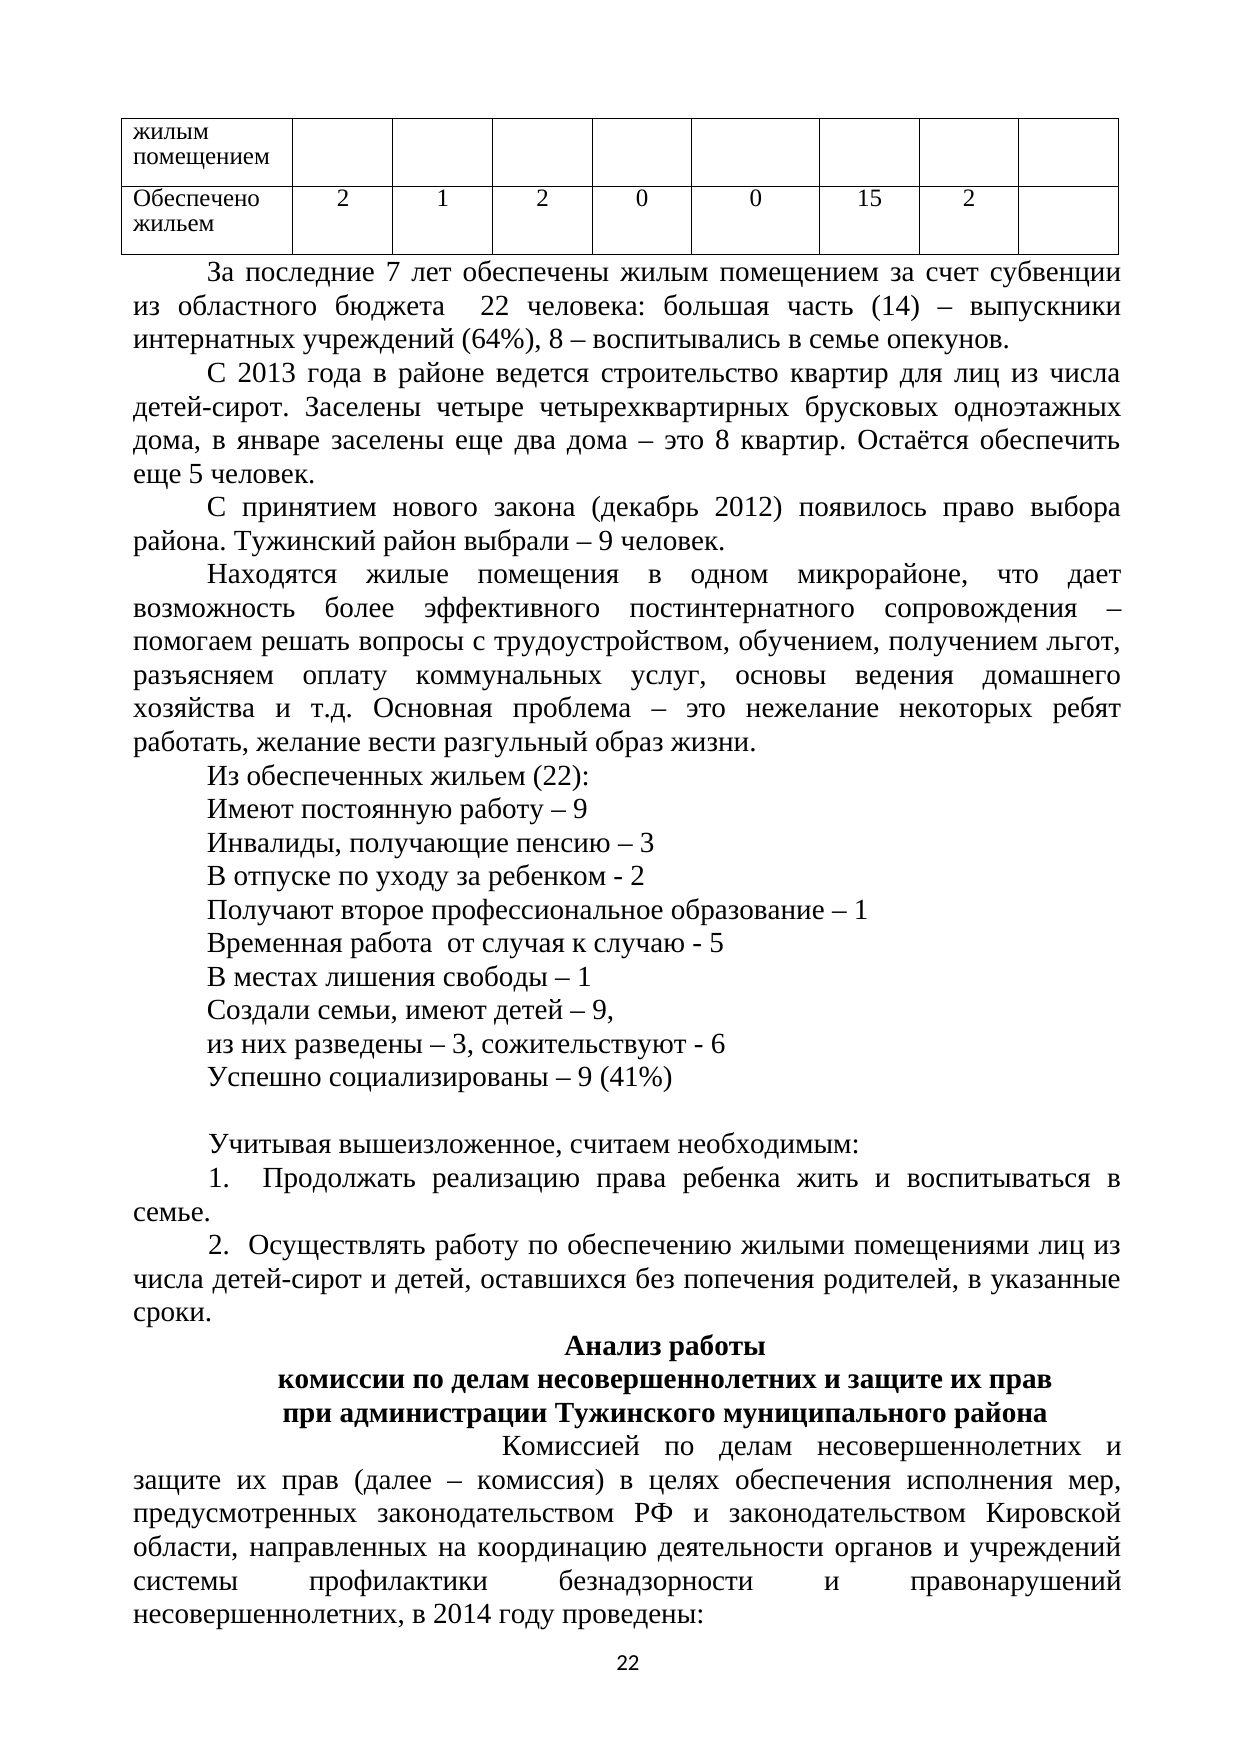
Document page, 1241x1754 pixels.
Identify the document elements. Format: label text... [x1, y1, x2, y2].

table_cell 2 [920, 119, 1018, 186]
table_cell 4 [692, 119, 819, 186]
table_cell 13 [1019, 119, 1118, 186]
table_cell 1 [393, 119, 492, 186]
text За последние 7 лет обеспечены жилым помещением за счет субвенции из областного бюджета 22 человека: большая часть (14) – выпускники интернатных учреждений (64%), 8 – воспитывались в семье опекунов. [133, 254, 1122, 355]
text Комиссией по делам несовершеннолетних и защите их прав (далее – комиссия) в целях обеспечения исполнения мер, предусмотренных законодательством РФ и законодательством Кировской области, направленных на координацию деятельности органов и учреждений системы профилактики безнадзорности и правонарушений несовершеннолетних, в 2014 году проведены: [133, 1428, 1122, 1630]
table_cell [1019, 187, 1118, 253]
table_cell 2 [920, 187, 1018, 253]
text В местах лишения свободы – 1 [133, 959, 1122, 992]
table_cell Обеспечено жильем [122, 187, 292, 253]
table_cell 15 [820, 187, 919, 253]
text 1. Продолжать реализацию права ребенка жить и воспитываться в семье. [133, 1160, 1122, 1227]
text Из обеспеченных жильем (22): [133, 758, 1122, 791]
text В отпуске по уходу за ребенком - 2 [133, 858, 1122, 892]
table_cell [122, 119, 292, 186]
table_cell 2 [293, 187, 392, 253]
text Создали семьи, имеют детей – 9, [133, 992, 1122, 1026]
table_cell 0 [593, 187, 691, 253]
text Находятся жилые помещения в одном микрорайоне, что дает возможность более эффективного постинтернатного сопровождения – помогаем решать вопросы с трудоустройством, обучением, получением льгот, разъясняем оплату коммунальных услуг, основы ведения домашнего хозяйства и т.д. Основная проблема – это нежелание некоторых ребят работать, желание вести разгульный образ жизни. [133, 556, 1122, 758]
text Инвалиды, получающие пенсию – 3 [133, 825, 1122, 858]
text при администрации Тужинского муниципального района [133, 1395, 1122, 1428]
text Имеют постоянную работу – 9 [133, 791, 1122, 825]
text 2. Осуществлять работу по обеспечению жилыми помещениями лиц из числа детей-сирот и детей, оставшихся без попечения родителей, в указанные сроки. [133, 1227, 1122, 1328]
text С 2013 года в районе ведется строительство квартир для лиц из числа детей-сирот. Заселены четыре четырехквартирных брусковых одноэтажных дома, в январе заселены еще два дома – это 8 квартир. Остаётся обеспечить еще 5 человек. [133, 355, 1122, 489]
text Учитывая вышеизложенное, считаем необходимым: [133, 1127, 1122, 1160]
text Получают второе профессиональное образование – 1 [133, 892, 1122, 925]
text Успешно социализированы – 9 (41%) [133, 1059, 1122, 1093]
text Анализ работы [133, 1328, 1122, 1361]
table_cell 8 [593, 119, 691, 186]
text Временная работа от случая к случаю - 5 [133, 925, 1122, 959]
table_cell 2 [493, 119, 592, 186]
table_cell 3 [820, 119, 919, 186]
table_cell 0 [692, 187, 819, 253]
text С принятием нового закона (декабрь 2012) появилось право выбора района. Тужинский район выбрали – 9 человек. [133, 489, 1122, 556]
text комиссии по делам несовершеннолетних и защите их прав [133, 1361, 1122, 1395]
table_cell 1 [393, 187, 492, 253]
table_cell 2 [493, 187, 592, 253]
text из них разведены – 3, сожительствуют - 6 [133, 1026, 1122, 1059]
table_cell 2 [293, 119, 392, 186]
